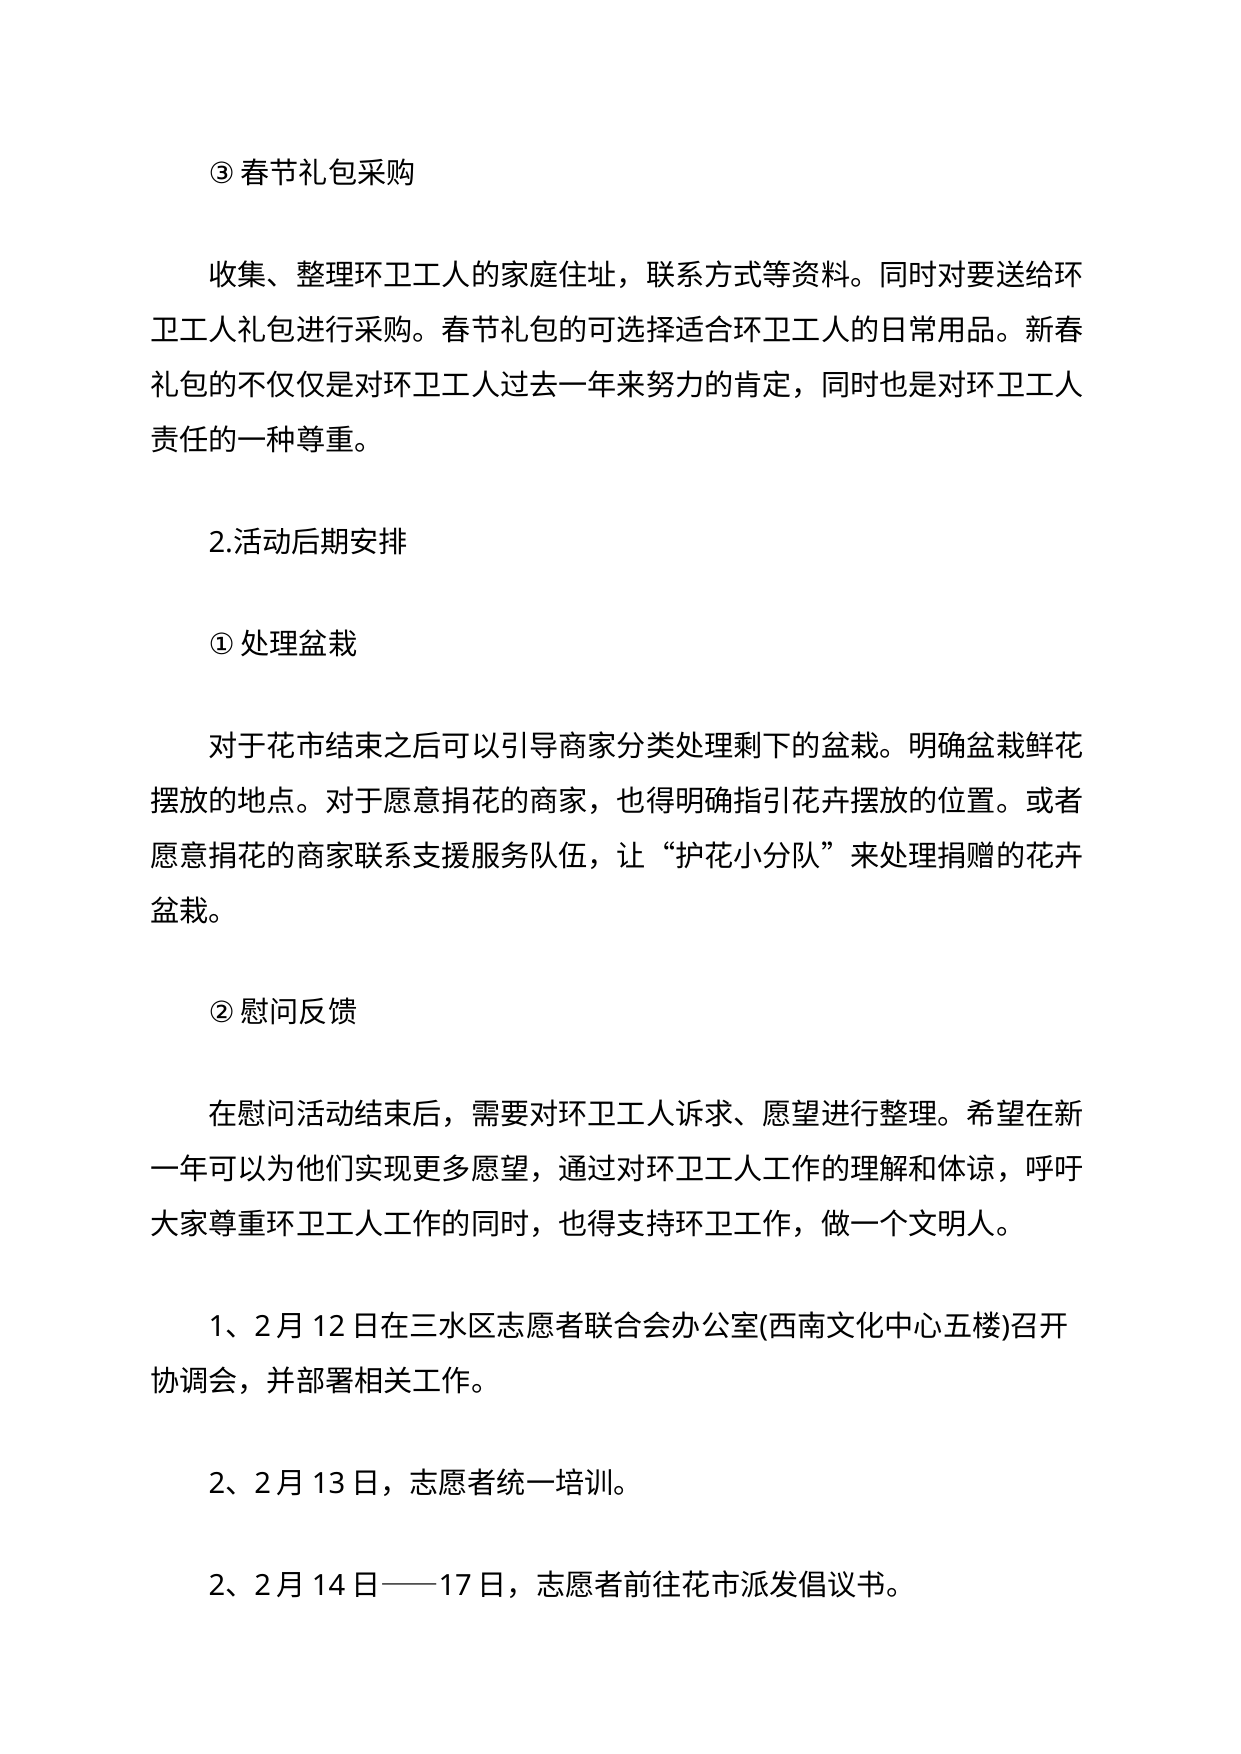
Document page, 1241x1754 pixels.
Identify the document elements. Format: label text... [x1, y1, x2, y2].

text 2、2月14日——17日，志愿者前往花市派发倡议书。 [150, 1561, 1090, 1603]
text 1、2月12日在三水区志愿者联合会办公室(西南文化中心五楼)召开协调会，并部署相关工作。 [150, 1302, 1090, 1400]
text ③春节礼包采购 [150, 150, 1090, 192]
text 在慰问活动结束后，需要对环卫工人诉求、愿望进行整理。希望在新一年可以为他们实现更多愿望，通过对环卫工人工作的理解和体谅，呼吁大家尊重环卫工人工作的同时，也得支持环卫工作，做一个文明人。 [150, 1091, 1090, 1243]
text 2、2月13日，志愿者统一培训。 [150, 1459, 1090, 1502]
text ②慰问反馈 [150, 989, 1090, 1031]
text ①处理盆栽 [150, 620, 1090, 663]
text 2.活动后期安排 [150, 518, 1090, 561]
text 收集、整理环卫工人的家庭住址，联系方式等资料。同时对要送给环卫工人礼包进行采购。春节礼包的可选择适合环卫工人的日常用品。新春礼包的不仅仅是对环卫工人过去一年来努力的肯定，同时也是对环卫工人责任的一种尊重。 [150, 252, 1090, 459]
text 对于花市结束之后可以引导商家分类处理剩下的盆栽。明确盆栽鲜花摆放的地点。对于愿意捐花的商家，也得明确指引花卉摆放的位置。或者愿意捐花的商家联系支援服务队伍，让“护花小分队”来处理捐赠的花卉盆栽。 [150, 722, 1090, 929]
